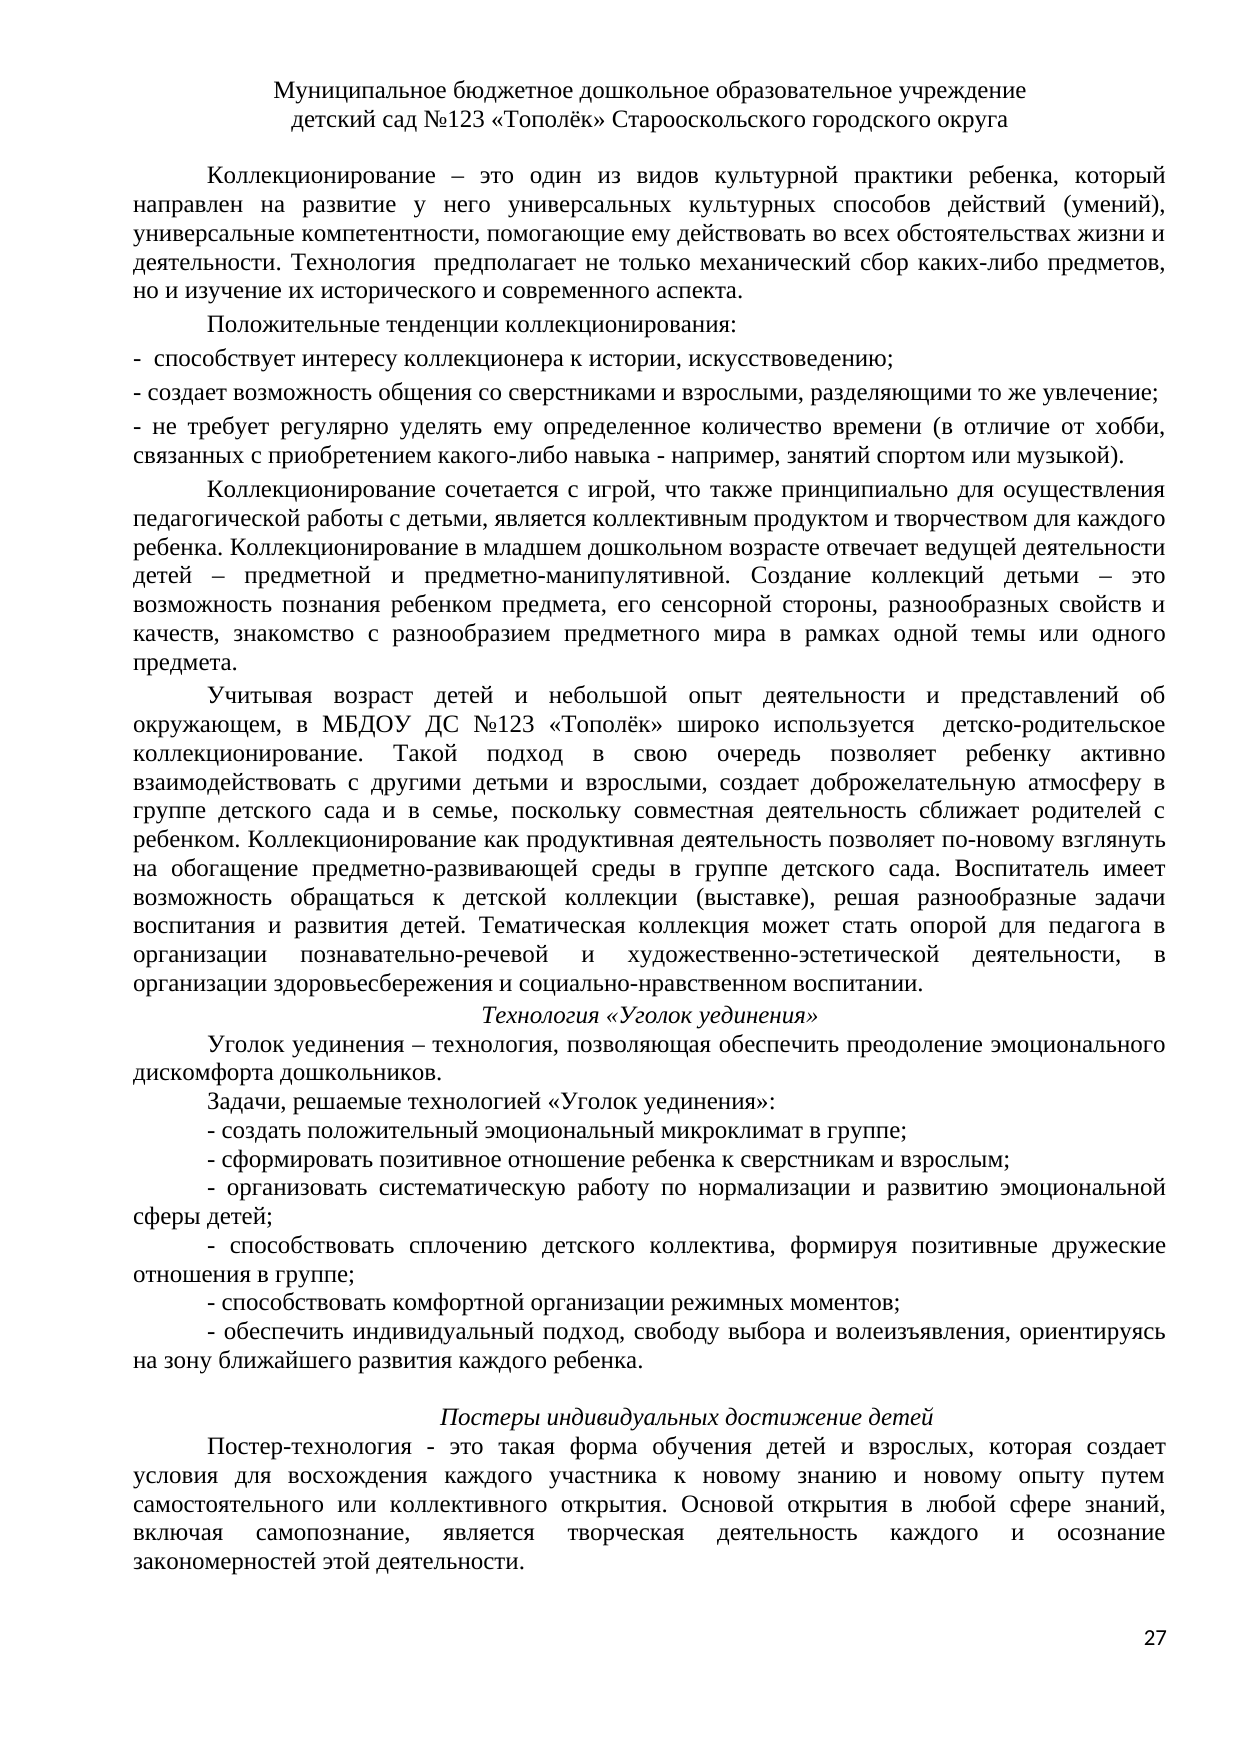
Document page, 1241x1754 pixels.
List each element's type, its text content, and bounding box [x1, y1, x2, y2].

list - создать положительный эмоциональный микроклимат в группе; [133, 1115, 1167, 1144]
list - сформировать позитивное отношение ребенка к сверстникам и взрослым; [133, 1144, 1167, 1172]
text Постеры индивидуальных достижение детей [133, 1402, 1167, 1431]
text - способствует интересу коллекционера к истории, искусствоведению; [133, 343, 1167, 372]
text Коллекционирование – это один из видов культурной практики ребенка, который направлен на развитие у него универсальных культурных способов действий (умений), универсальные компетентности, помогающие ему действовать во всех обстоятельствах жизни и деятельности. Технология предполагает не только механический сбор каких-либо предметов, но и изучение их исторического и современного аспекта. [133, 161, 1167, 304]
text Постер-технология - это такая форма обучения детей и взрослых, которая создает условия для восхождения каждого участника к новому знанию и новому опыту путем самостоятельного или коллективного открытия. Основой открытия в любой сфере знаний, включая самопознание, является творческая деятельность каждого и осознание закономерностей этой деятельности. [133, 1431, 1167, 1575]
list - обеспечить индивидуальный подход, свободу выбора и волеизъявления, ориентируясь на зону ближайшего развития каждого ребенка. [133, 1316, 1167, 1374]
list - организовать систематическую работу по нормализации и развитию эмоциональной сферы детей; [133, 1172, 1167, 1230]
list Уголок уединения – технология, позволяющая обеспечить преодоление эмоционального дискомфорта дошкольников. [133, 1029, 1167, 1086]
list Технология «Уголок уединения» [133, 1000, 1167, 1029]
list - способствовать комфортной организации режимных моментов; [133, 1287, 1167, 1316]
text Учитывая возраст детей и небольшой опыт деятельности и представлений об окружающем, в МБДОУ ДС №123 «Тополёк» широко используется детско-родительское коллекционирование. Такой подход в свою очередь позволяет ребенку активно взаимодействовать с другими детьми и взрослыми, создает доброжелательную атмосферу в группе детского сада и в семье, поскольку совместная деятельность сближает родителей с ребенком. Коллекционирование как продуктивная деятельность позволяет по-новому взглянуть на обогащение предметно-развивающей среды в группе детского сада. Воспитатель имеет возможность обращаться к детской коллекции (выставке), решая разнообразные задачи воспитания и развития детей. Тематическая коллекция может стать опорой для педагога в организации познавательно-речевой и художественно-эстетической деятельности, в организации здоровьесбережения и социально-нравственном воспитании. [133, 681, 1167, 997]
text - не требует регулярно уделять ему определенное количество времени (в отличие от хобби, связанных с приобретением какого-либо навыка - например, занятий спортом или музыкой). [133, 411, 1167, 469]
text - создает возможность общения со сверстниками и взрослыми, разделяющими то же увлечение; [133, 377, 1167, 406]
list - способствовать сплочению детского коллектива, формируя позитивные дружеские отношения в группе; [133, 1230, 1167, 1287]
text Коллекционирование сочетается с игрой, что также принципиально для осуществления педагогической работы с детьми, является коллективным продуктом и творчеством для каждого ребенка. Коллекционирование в младшем дошкольном возрасте отвечает ведущей деятельности детей – предметной и предметно-манипулятивной. Создание коллекций детьми – это возможность познания ребенком предмета, его сенсорной стороны, разнообразных свойств и качеств, знакомство с разнообразием предметного мира в рамках одной темы или одного предмета. [133, 474, 1167, 675]
text Положительные тенденции коллекционирования: [133, 309, 1167, 338]
list Задачи, решаемые технологией «Уголок уединения»: [133, 1086, 1167, 1115]
